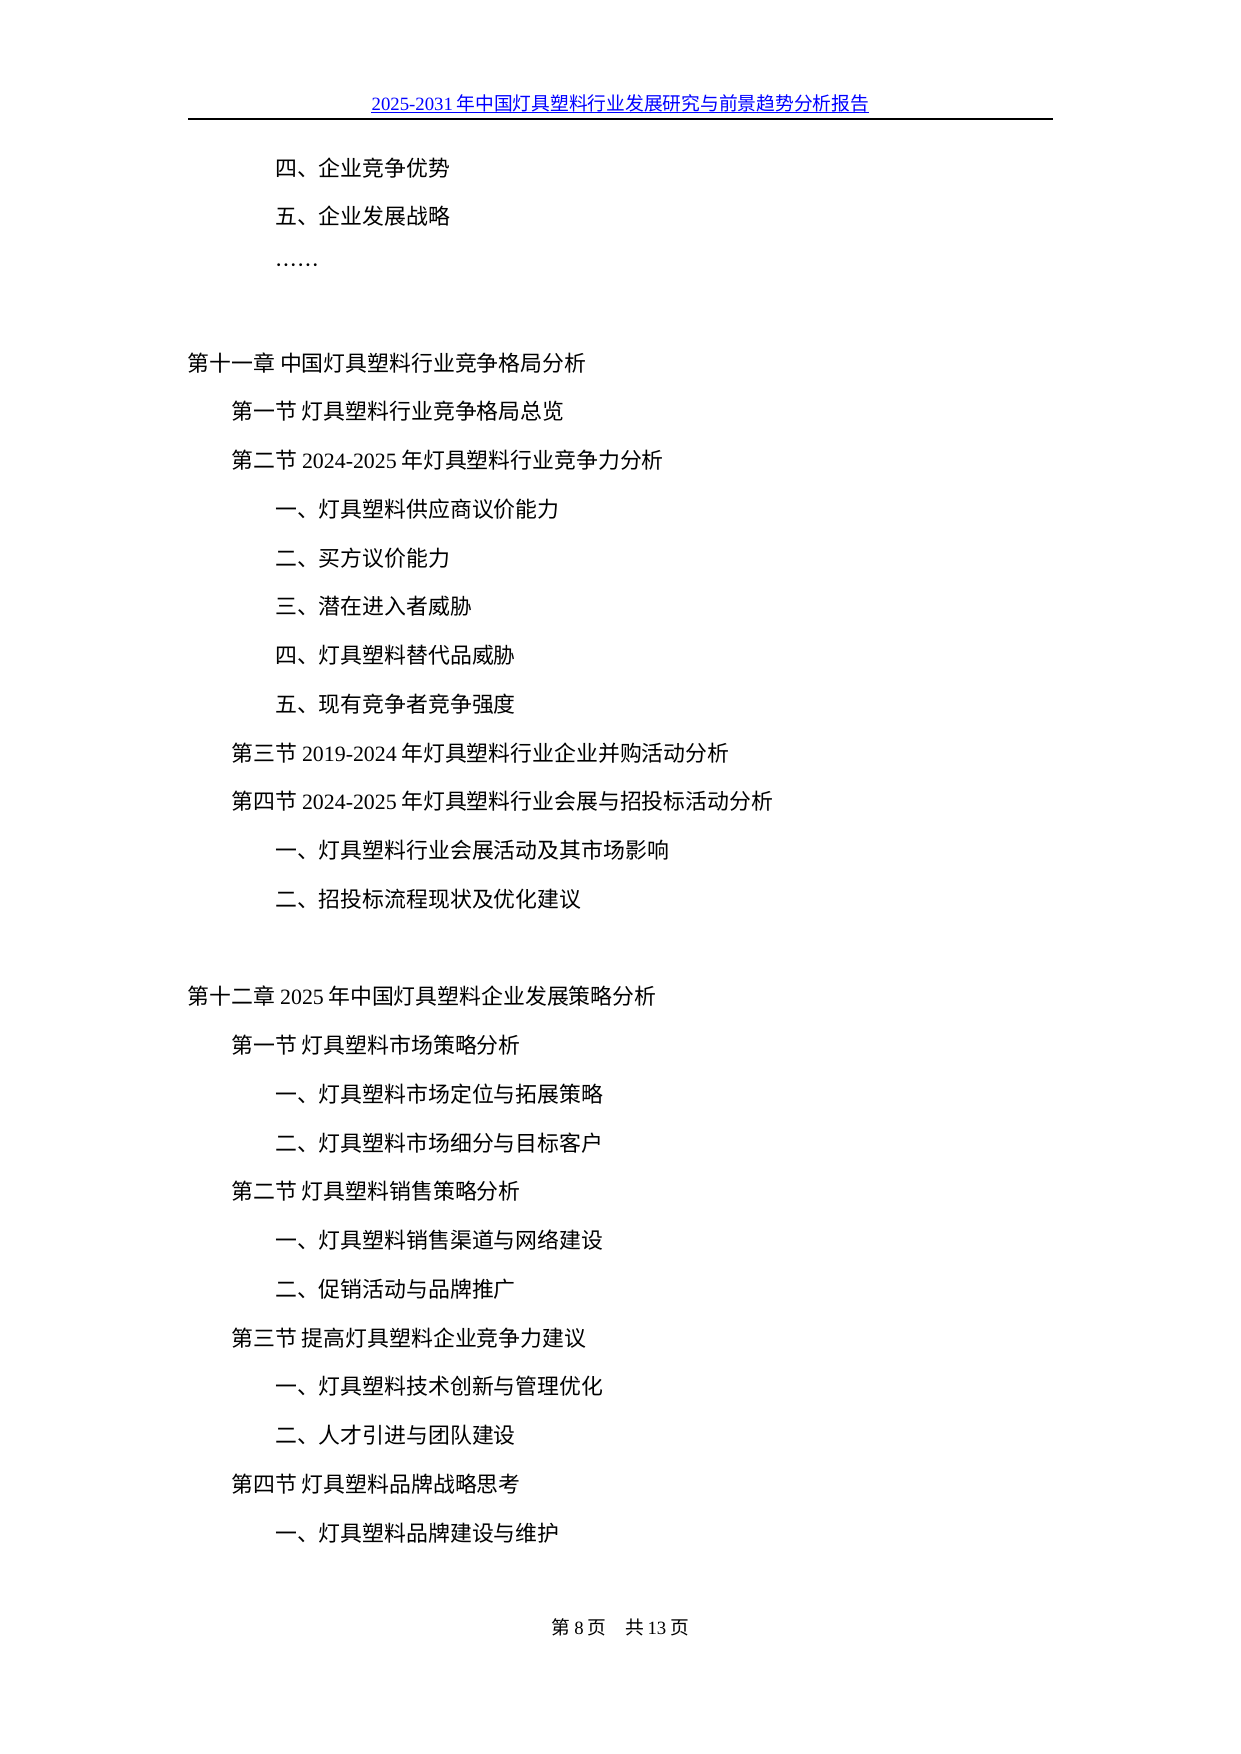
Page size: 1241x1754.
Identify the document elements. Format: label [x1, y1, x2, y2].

text [187, 150, 1053, 1548]
